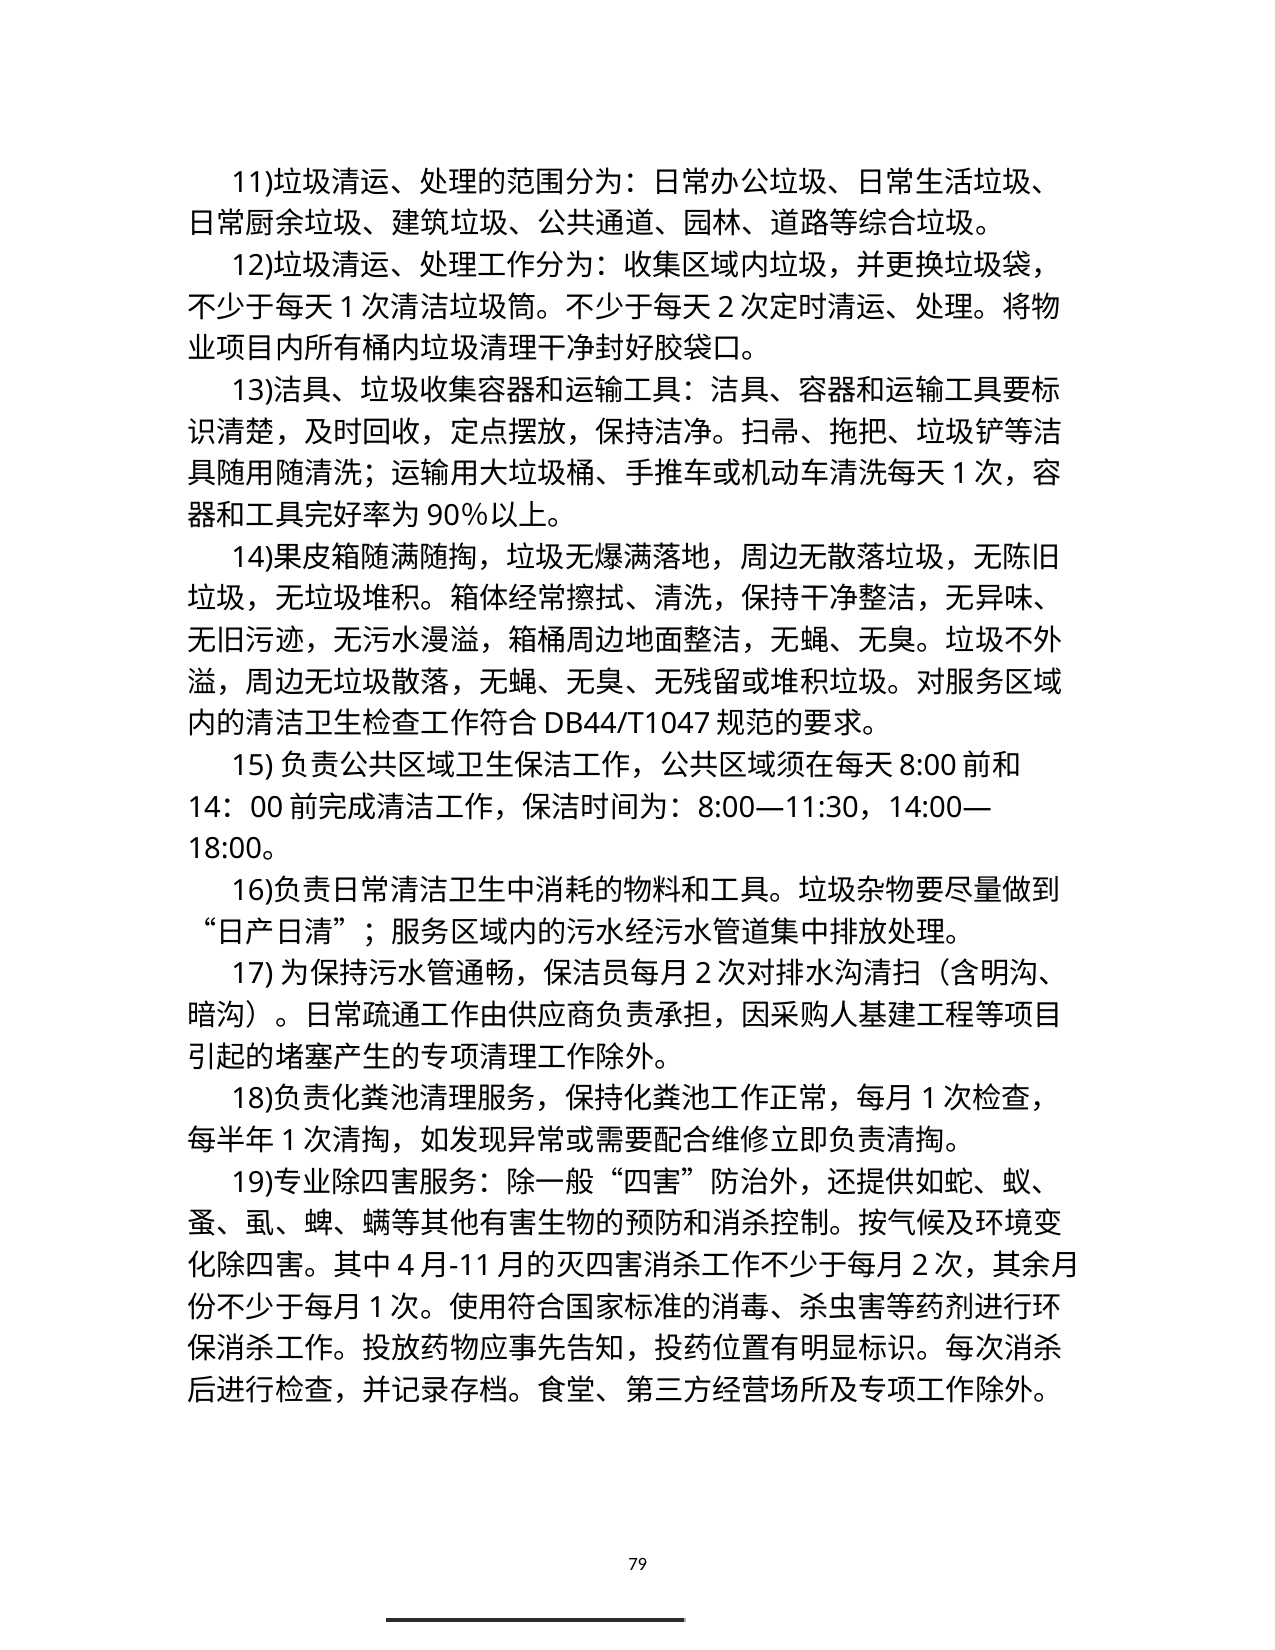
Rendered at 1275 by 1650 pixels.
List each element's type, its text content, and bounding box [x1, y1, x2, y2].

list 为保持污水管通畅，保洁员每月2次对排水沟清扫（含明沟、暗沟）。日常疏通工作由供应商负责承担，因采购人基建工程等项目引起的堵塞产生的专项清理工作除外。 [187, 950, 1088, 1075]
list 负责化粪池清理服务，保持化粪池工作正常，每月1次检查，每半年1次清掏，如发现异常或需要配合维修立即负责清掏。 [187, 1075, 1088, 1159]
list 洁具、垃圾收集容器和运输工具：洁具、容器和运输工具要标识清楚，及时回收，定点摆放，保持洁净。扫帚、拖把、垃圾铲等洁具随用随清洗；运输用大垃圾桶、手推车或机动车清洗每天1次，容器和工具完好率为90％以上。 [187, 367, 1088, 534]
list 专业除四害服务：除一般“四害”防治外，还提供如蛇、蚁、蚤、虱、蜱、螨等其他有害生物的预防和消杀控制。按气候及环境变化除四害。其中4月-11月的灭四害消杀工作不少于每月2次，其余月份不少于每月1次。使用符合国家标准的消毒、杀虫害等药剂进行环保消杀工作。投放药物应事先告知，投药位置有明显标识。每次消杀后进行检查，并记录存档。食堂、第三方经营场所及专项工作除外。 [187, 1159, 1088, 1409]
list 垃圾清运、处理工作分为：收集区域内垃圾，并更换垃圾袋，不少于每天1次清洁垃圾筒。不少于每天2次定时清运、处理。将物业项目内所有桶内垃圾清理干净封好胶袋口。 [187, 242, 1088, 367]
picture [386, 1618, 686, 1622]
list 果皮箱随满随掏，垃圾无爆满落地，周边无散落垃圾，无陈旧垃圾，无垃圾堆积。箱体经常擦拭、清洗，保持干净整洁，无异味、无旧污迹，无污水漫溢，箱桶周边地面整洁，无蝇、无臭。垃圾不外溢，周边无垃圾散落，无蝇、无臭、无残留或堆积垃圾。对服务区域内的清洁卫生检查工作符合DB44/T1047规范的要求。 [187, 534, 1088, 742]
list 负责日常清洁卫生中消耗的物料和工具。垃圾杂物要尽量做到“日产日清”；服务区域内的污水经污水管道集中排放处理。 [187, 867, 1088, 950]
list 负责公共区域卫生保洁工作，公共区域须在每天8:00前和14：00前完成清洁工作，保洁时间为：8:00—11:30，14:00—18:00。 [187, 742, 1088, 867]
list 垃圾清运、处理的范围分为：日常办公垃圾、日常生活垃圾、日常厨余垃圾、建筑垃圾、公共通道、园林、道路等综合垃圾。 [187, 159, 1088, 242]
